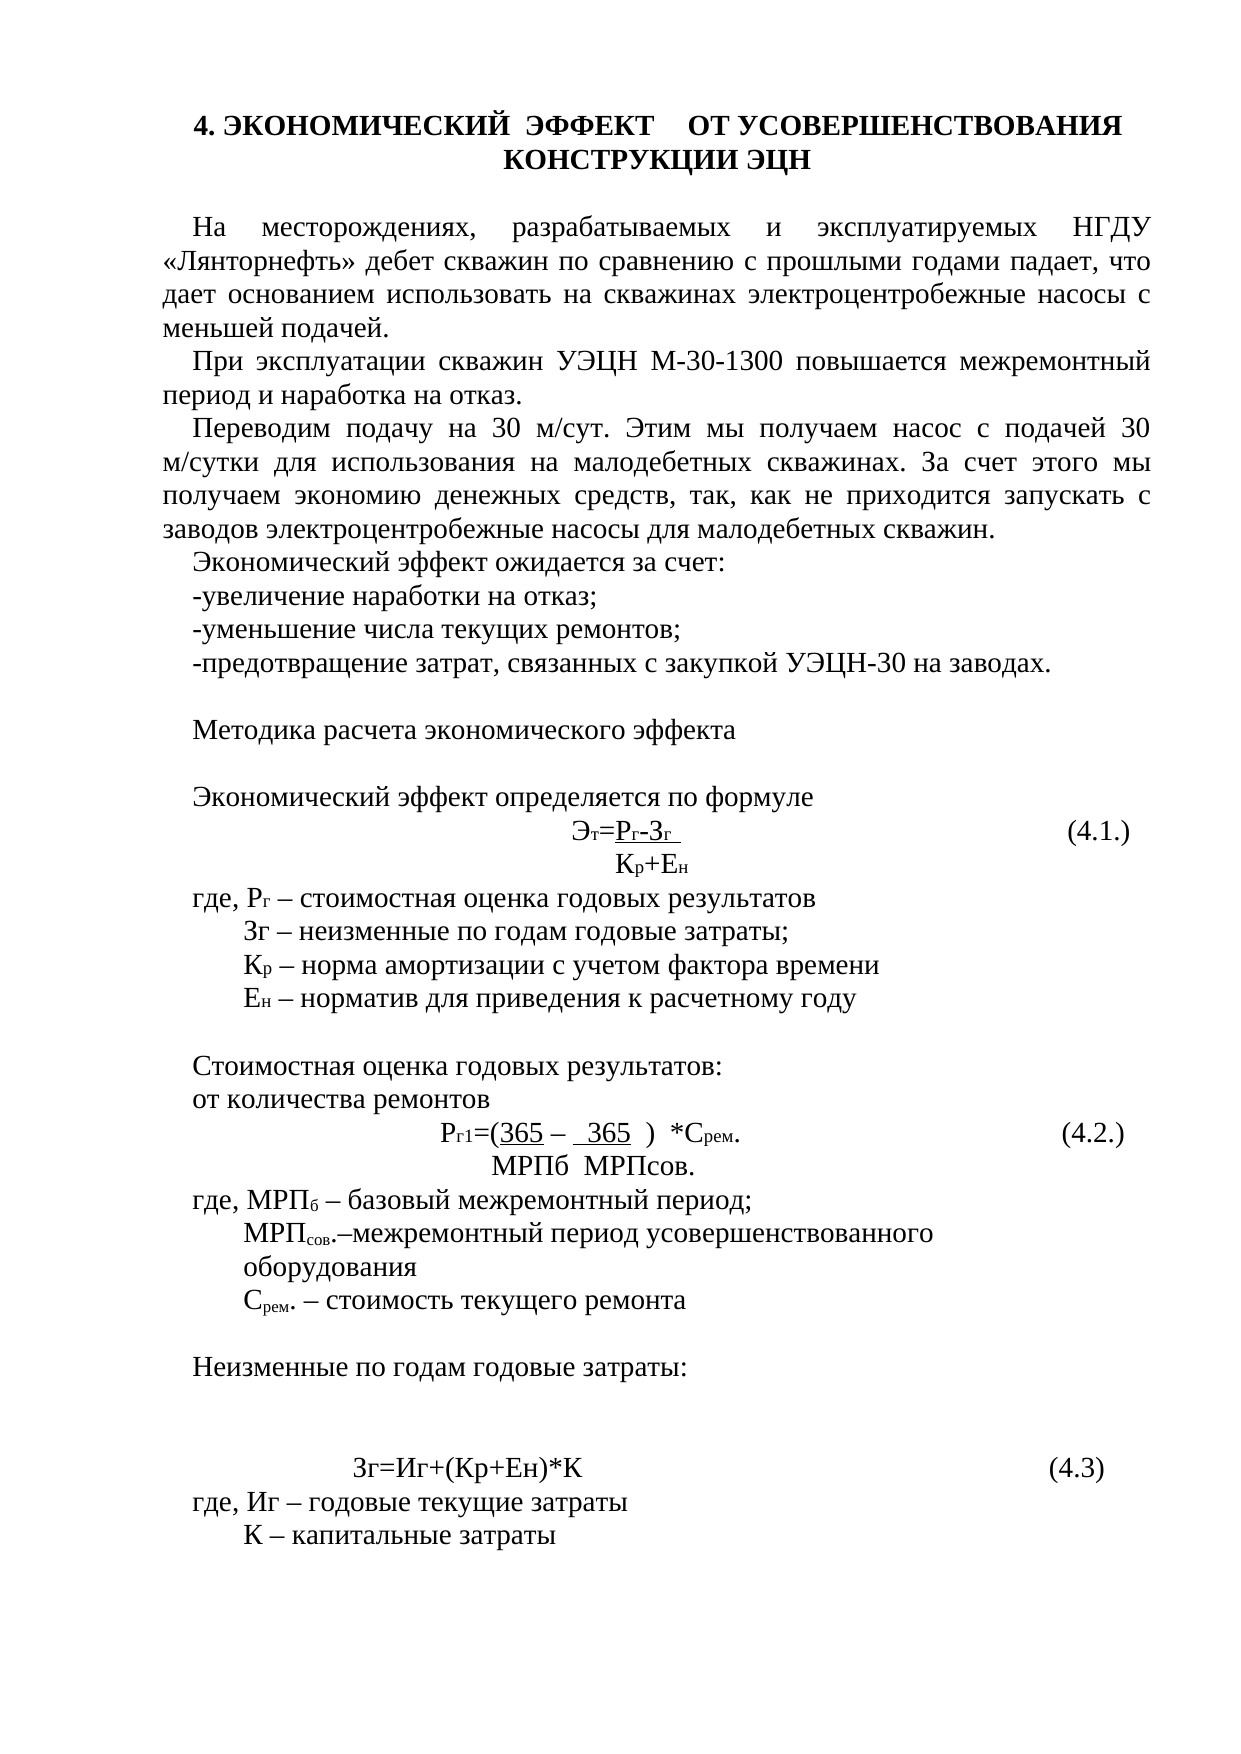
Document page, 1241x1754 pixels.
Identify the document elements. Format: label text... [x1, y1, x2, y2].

text Переводим подачу на 30 м/сут. Этим мы получаем насос с подачей 30 м/сутки для использования на малодебетных скважинах. За счет этого мы получаем экономию денежных средств, так, как не приходится запускать с заводов электроцентробежные насосы для малодебетных скважин. [162, 410, 1152, 544]
text Экономический эффект ожидается за счет: [162, 544, 1152, 578]
text Кр+Ен [162, 846, 1152, 880]
text Ен – норматив для приведения к расчетному году [162, 981, 1152, 1014]
text где, Иг – годовые текущие затраты [162, 1484, 1152, 1517]
text Неизменные по годам годовые затраты: [162, 1349, 1152, 1383]
text -увеличение наработки на отказ; [162, 578, 1152, 612]
text Зг=Иг+(Кр+Ен)*К (4.3) [162, 1450, 1152, 1484]
text Стоимостная оценка годовых результатов: [162, 1048, 1152, 1081]
text На месторождениях, разрабатываемых и эксплуатируемых НГДУ «Лянторнефть» дебет скважин по сравнению с прошлыми годами падает, что дает основанием использовать на скважинах электроцентробежные насосы с меньшей подачей. [162, 209, 1152, 343]
text Зг – неизменные по годам годовые затраты; [162, 913, 1152, 947]
text где, Рг – стоимостная оценка годовых результатов [162, 880, 1152, 913]
text -уменьшение числа текущих ремонтов; [162, 612, 1152, 645]
text -предотвращение затрат, связанных с закупкой УЭЦН-30 на заводах. [162, 645, 1152, 679]
text 4. ЭКОНОМИЧЕСКИЙ ЭФФЕКТ ОТ УСОВЕРШЕНСТВОВАНИЯ КОНСТРУКЦИИ ЭЦН [162, 108, 1152, 176]
text При эксплуатации скважин УЭЦН М-30-1300 повышается межремонтный период и наработка на отказ. [162, 343, 1152, 410]
text Кр – норма амортизации с учетом фактора времени [162, 947, 1152, 981]
text от количества ремонтов [162, 1081, 1152, 1115]
text Срем. – стоимость текущего ремонта [162, 1282, 1152, 1316]
text Методика расчета экономического эффекта [162, 712, 1152, 746]
text оборудования [162, 1249, 1152, 1282]
text Эт=Рг-Зг (4.1.) [162, 813, 1152, 846]
text Рг1=(365 – 365 ) *Срем. (4.2.) [162, 1115, 1152, 1148]
text Экономический эффект определяется по формуле [162, 779, 1152, 813]
text МРПб МРПсов. [162, 1148, 1152, 1182]
text МРПсов.–межремонтный период усовершенствованного [162, 1215, 1152, 1249]
text К – капитальные затраты [162, 1517, 1152, 1551]
text где, МРПб – базовый межремонтный период; [162, 1182, 1152, 1215]
